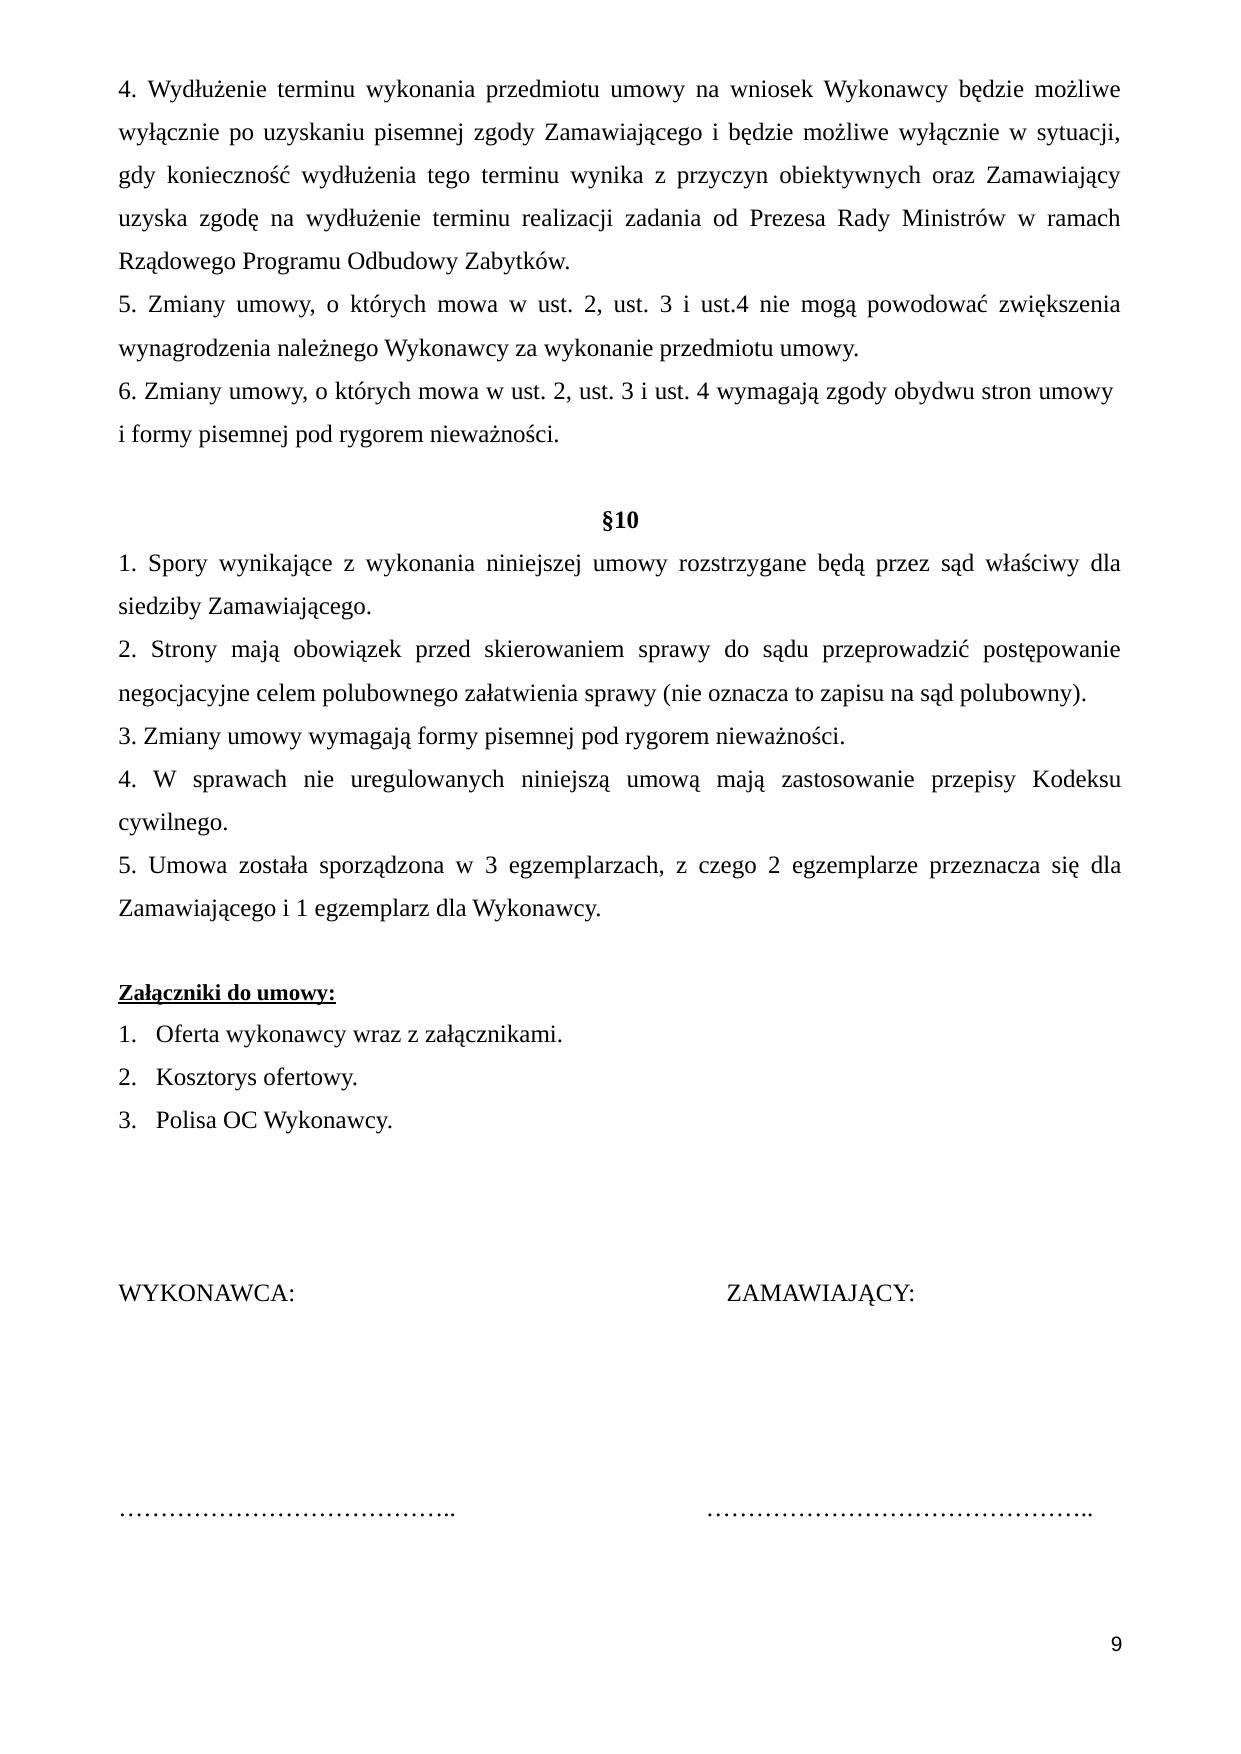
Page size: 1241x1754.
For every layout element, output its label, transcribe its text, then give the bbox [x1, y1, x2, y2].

list Polisa OC Wykonawcy. [118, 1105, 1122, 1134]
text 3. Zmiany umowy wymagają formy pisemnej pod rygorem nieważności. [118, 721, 1122, 749]
list Oferta wykonawcy wraz z załącznikami. [118, 1019, 1122, 1048]
text 4. Wydłużenie terminu wykonania przedmiotu umowy na wniosek Wykonawcy będzie możliwe wyłącznie po uzyskaniu pisemnej zgody Zamawiającego i będzie możliwe wyłącznie w sytuacji, gdy konieczność wydłużenia tego terminu wynika z przyczyn obiektywnych oraz Zamawiający uzyska zgodę na wydłużenie terminu realizacji zadania od Prezesa Rady Ministrów w ramach Rządowego Programu Odbudowy Zabytków. [118, 74, 1122, 275]
text 6. Zmiany umowy, o których mowa w ust. 2, ust. 3 i ust. 4 wymagają zgody obydwu stron umowy i formy pisemnej pod rygorem nieważności. [118, 376, 1122, 448]
text 2. Strony mają obowiązek przed skierowaniem sprawy do sądu przeprowadzić postępowanie negocjacyjne celem polubownego załatwienia sprawy (nie oznacza to zapisu na sąd polubowny). [118, 634, 1122, 706]
text 5. Umowa została sporządzona w 3 egzemplarzach, z czego 2 egzemplarze przeznacza się dla Zamawiającego i 1 egzemplarz dla Wykonawcy. [118, 850, 1122, 922]
list Kosztorys ofertowy. [118, 1062, 1122, 1091]
text 5. Zmiany umowy, o których mowa w ust. 2, ust. 3 i ust.4 nie mogą powodować zwiększenia wynagrodzenia należnego Wykonawcy za wykonanie przedmiotu umowy. [118, 289, 1122, 361]
text WYKONAWCA: ZAMAWIAJĄCY: [118, 1278, 1122, 1349]
text ………………………………….. ……………………………………….. [118, 1493, 1122, 1522]
text Załączniki do umowy: [118, 979, 1122, 1006]
text 4. W sprawach nie uregulowanych niniejszą umową mają zastosowanie przepisy Kodeksu cywilnego. [118, 764, 1122, 836]
text 1. Spory wynikające z wykonania niniejszej umowy rozstrzygane będą przez sąd właściwy dla siedziby Zamawiającego. [118, 548, 1122, 620]
text §10 [118, 505, 1122, 534]
